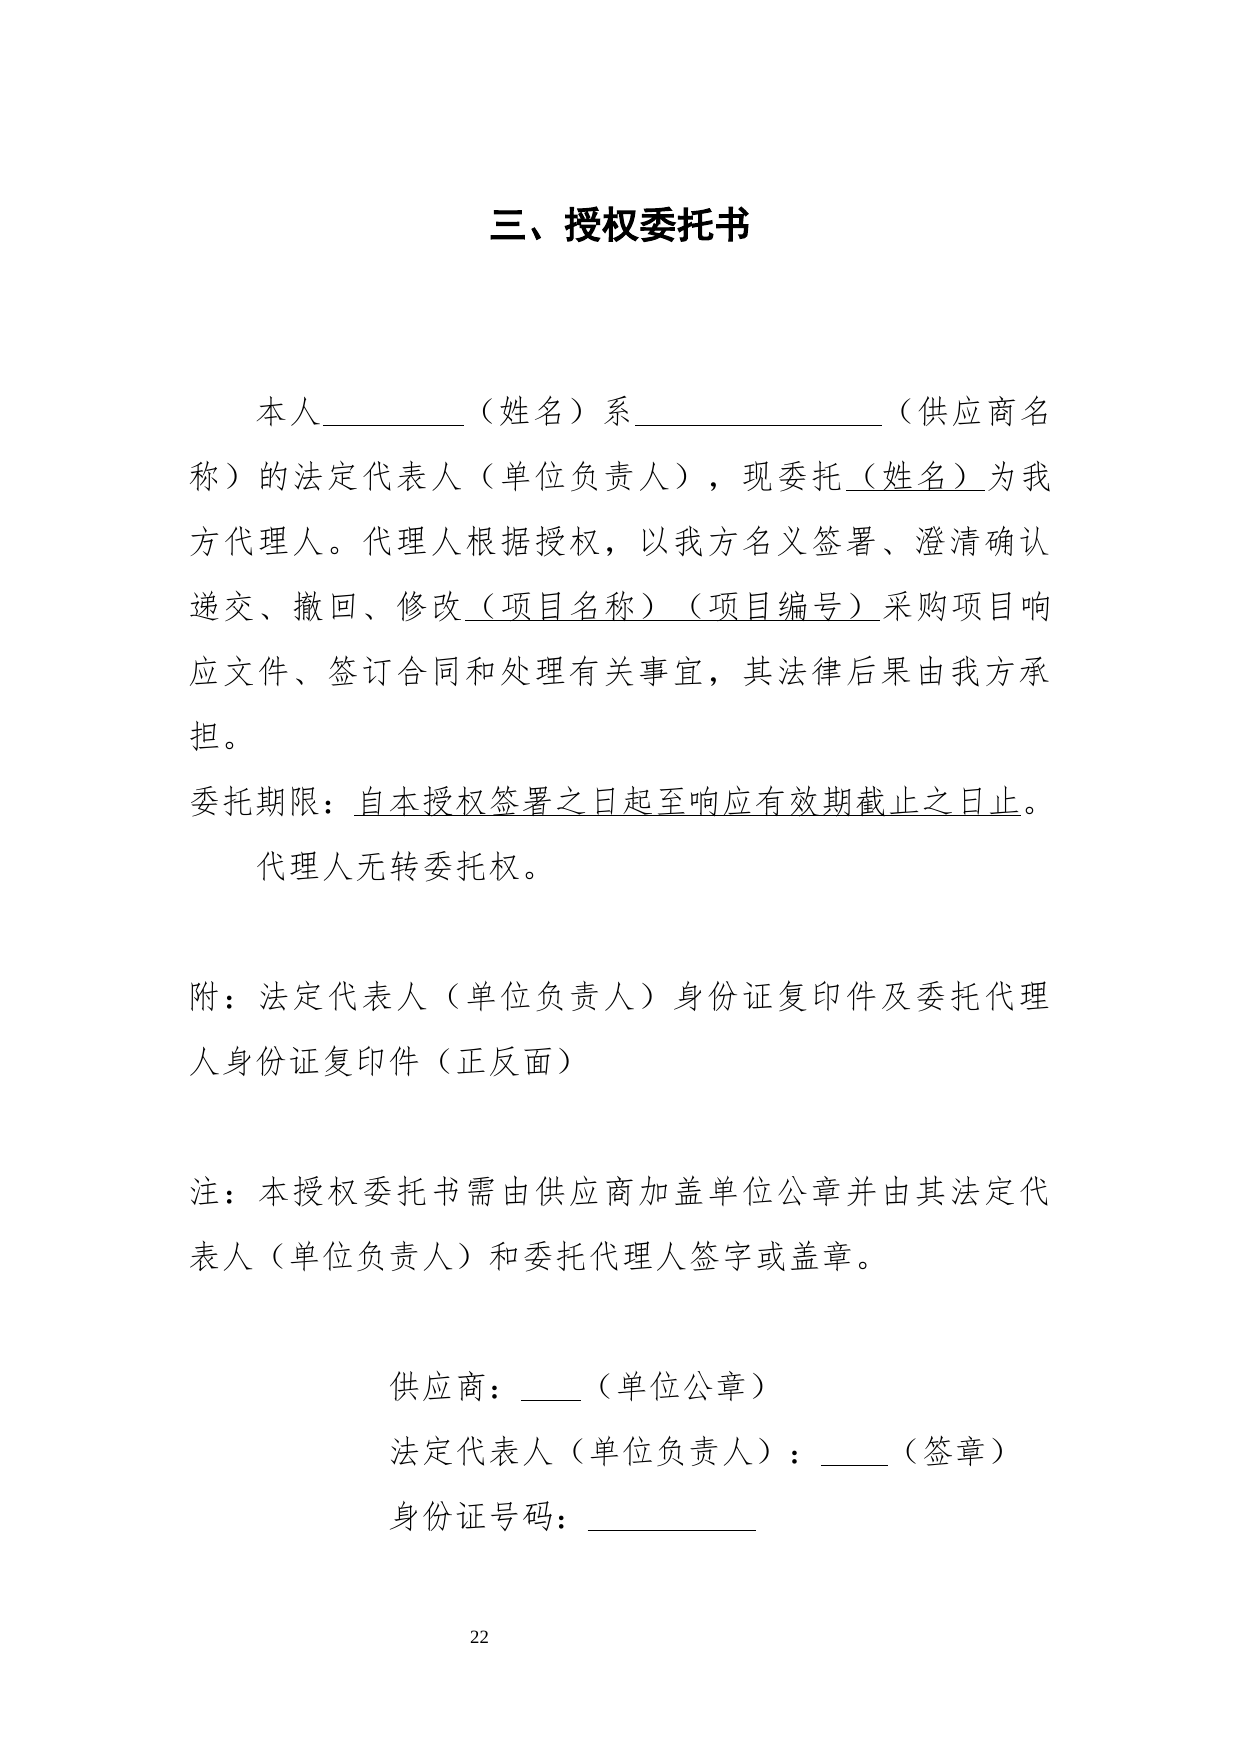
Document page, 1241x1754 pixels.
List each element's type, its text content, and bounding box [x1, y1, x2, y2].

text 附：法定代表人（单位负责人）身份证复印件及委托代理人身份证复印件（正反面） [187, 961, 1053, 1091]
text 代理人无转委托权。 [187, 831, 1053, 896]
text 身份证号码： [187, 1481, 1053, 1546]
text 法定代表人（单位负责人）： （签章） [187, 1416, 1053, 1481]
text 注：本授权委托书需由供应商加盖单位公章并由其法定代表人（单位负责人）和委托代理人签字或盖章。 [187, 1156, 1053, 1286]
text 本人 （姓名）系 （供应商名称）的法定代表人（单位负责人），现委托（姓名）为我方代理人。代理人根据授权，以我方名义签署、澄清确认、递交、撤回、修改（项目名称）（项目编号）采购项目响应文件、签订合同和处理有关事宜，其法律后果由我方承担。 [187, 376, 1053, 766]
text 供应商： （单位公章） [187, 1351, 1053, 1416]
subtitle 三、授权委托书 [187, 189, 1053, 254]
text 委托期限：自本授权签署之日起至响应有效期截止之日止。 [187, 766, 1053, 831]
